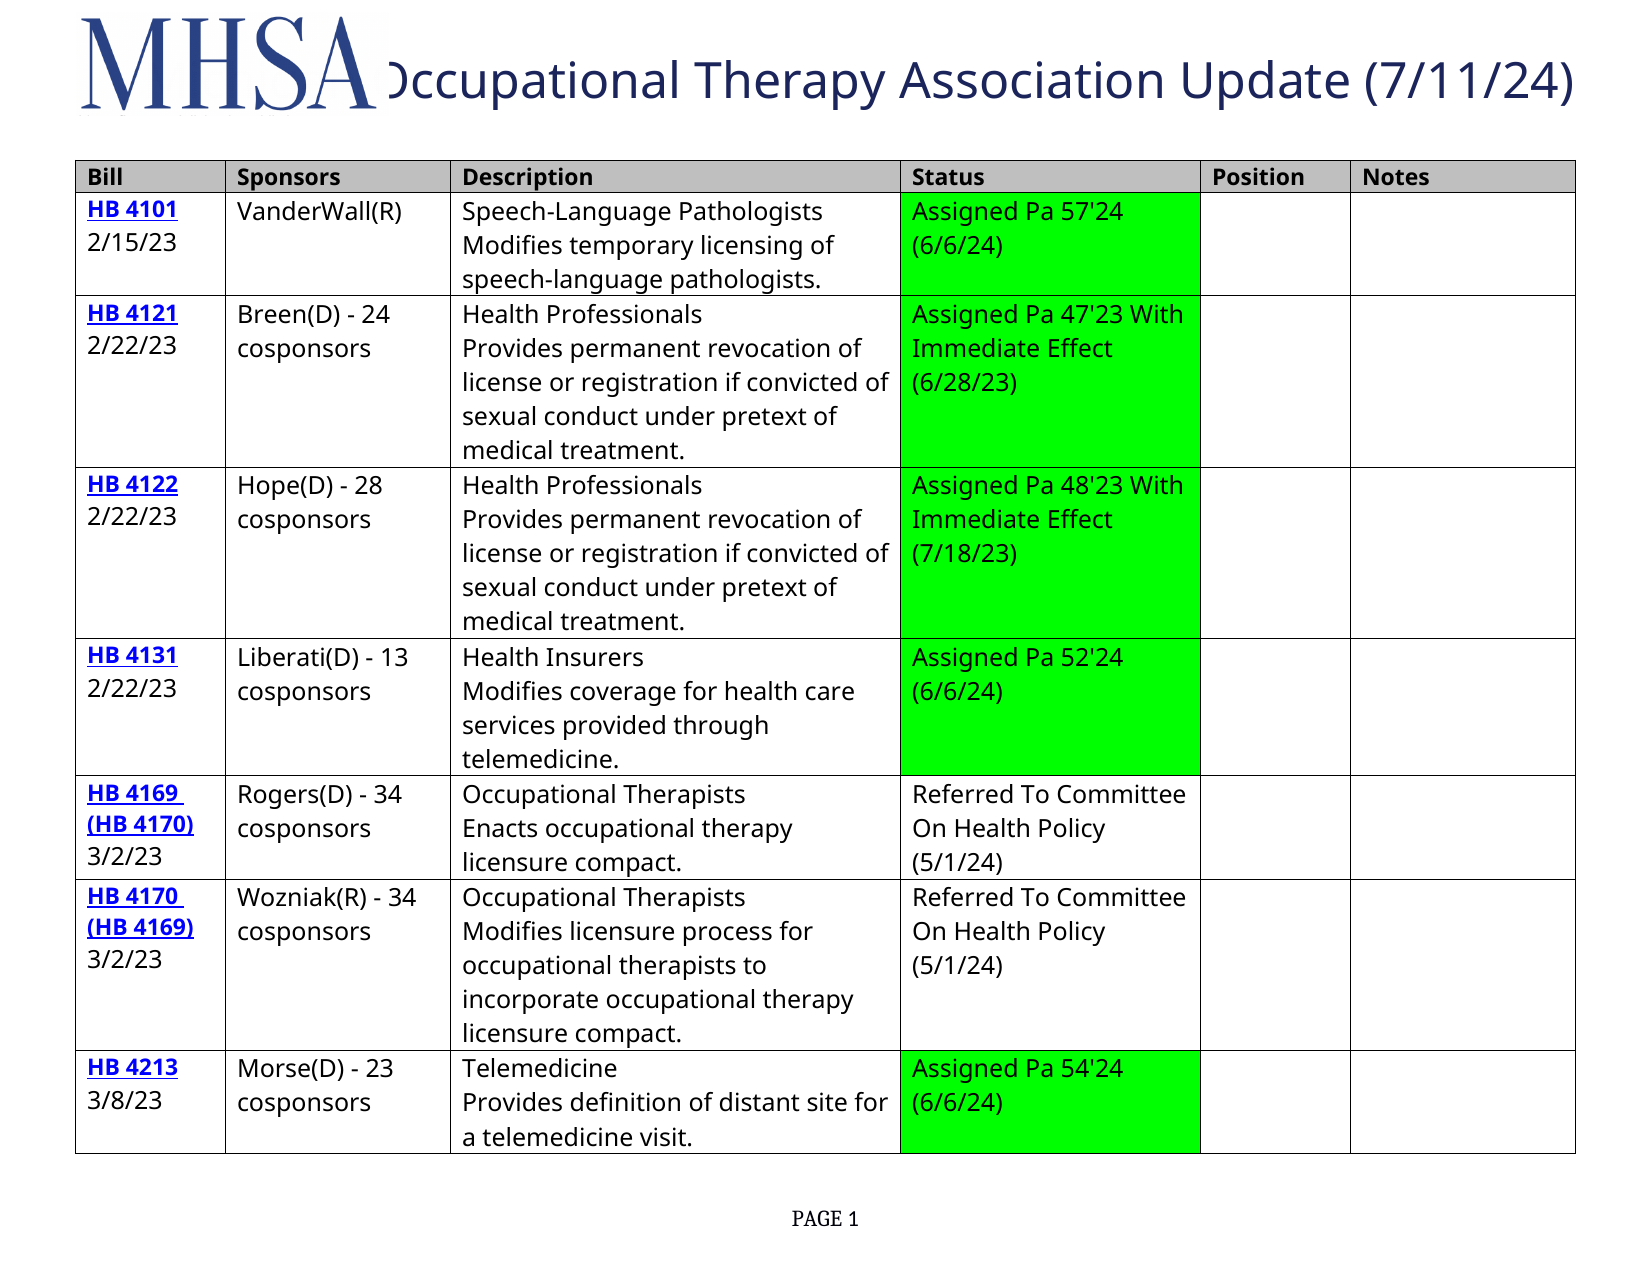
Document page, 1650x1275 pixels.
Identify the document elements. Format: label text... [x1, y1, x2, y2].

table_cell Health Insurers Modifies coverage for health care services provided through telemedicine. [451, 639, 900, 775]
table_header Status [901, 161, 1200, 192]
table_cell [1201, 639, 1350, 775]
table_header Sponsors [226, 161, 450, 192]
table_cell Breen(D) - 24 cosponsors [226, 296, 450, 467]
table_cell Occupational Therapists Modifies licensure process for occupational therapists to incorporate occupational therapy licensure compact. [451, 880, 900, 1050]
table_cell Liberati(D) - 13 cosponsors [226, 639, 450, 775]
table_cell Hope(D) - 28 cosponsors [226, 468, 450, 638]
table_cell [1351, 639, 1575, 775]
table_cell HB 4169 (HB 4170) 3/2/23 [76, 776, 225, 879]
table_cell [1201, 1051, 1350, 1153]
table_cell Wozniak(R) - 34 cosponsors [226, 880, 450, 1050]
table_cell Speech-Language Pathologists Modifies temporary licensing of speech-language pathologists. [451, 193, 900, 295]
table_cell [1351, 1051, 1575, 1153]
table_cell HB 4170 (HB 4169) 3/2/23 [76, 880, 225, 1050]
table_cell Assigned Pa 48'23 With Immediate Effect (7/18/23) [901, 468, 1200, 638]
table_cell HB 4122 2/22/23 [76, 468, 225, 638]
table_cell HB 4101 2/15/23 [76, 193, 225, 295]
picture [75, 12, 390, 116]
table_cell Referred To Committee On Health Policy (5/1/24) [901, 776, 1200, 879]
table_cell Telemedicine Provides definition of distant site for a telemedicine visit. [451, 1051, 900, 1153]
table_cell [1201, 296, 1350, 467]
table_cell [1351, 776, 1575, 879]
table_cell [1201, 880, 1350, 1050]
table_cell VanderWall(R) [226, 193, 450, 295]
table_cell Morse(D) - 23 cosponsors [226, 1051, 450, 1153]
table_header Position [1201, 161, 1350, 192]
table_cell [1351, 468, 1575, 638]
table_cell Occupational Therapists Enacts occupational therapy licensure compact. [451, 776, 900, 879]
table_cell HB 4213 3/8/23 [76, 1051, 225, 1153]
table_header Notes [1351, 161, 1575, 192]
table_cell Assigned Pa 54'24 (6/6/24) [901, 1051, 1200, 1153]
table_cell Assigned Pa 47'23 With Immediate Effect (6/28/23) [901, 296, 1200, 467]
table_cell Health Professionals Provides permanent revocation of license or registration if convicted of sexual conduct under pretext of medical treatment. [451, 296, 900, 467]
table_cell Referred To Committee On Health Policy (5/1/24) [901, 880, 1200, 1050]
table_cell [1201, 468, 1350, 638]
table_cell [1351, 193, 1575, 295]
table_cell Assigned Pa 57'24 (6/6/24) [901, 193, 1200, 295]
table_cell [1201, 193, 1350, 295]
table_cell [1351, 296, 1575, 467]
table_cell [1201, 776, 1350, 879]
table_header Description [451, 161, 900, 192]
table_cell [1351, 880, 1575, 1050]
table_cell Health Professionals Provides permanent revocation of license or registration if convicted of sexual conduct under pretext of medical treatment. [451, 468, 900, 638]
table_header Bill [76, 161, 225, 192]
table_cell Assigned Pa 52'24 (6/6/24) [901, 639, 1200, 775]
table_cell HB 4131 2/22/23 [76, 639, 225, 775]
table_cell Rogers(D) - 34 cosponsors [226, 776, 450, 879]
table_cell HB 4121 2/22/23 [76, 296, 225, 467]
